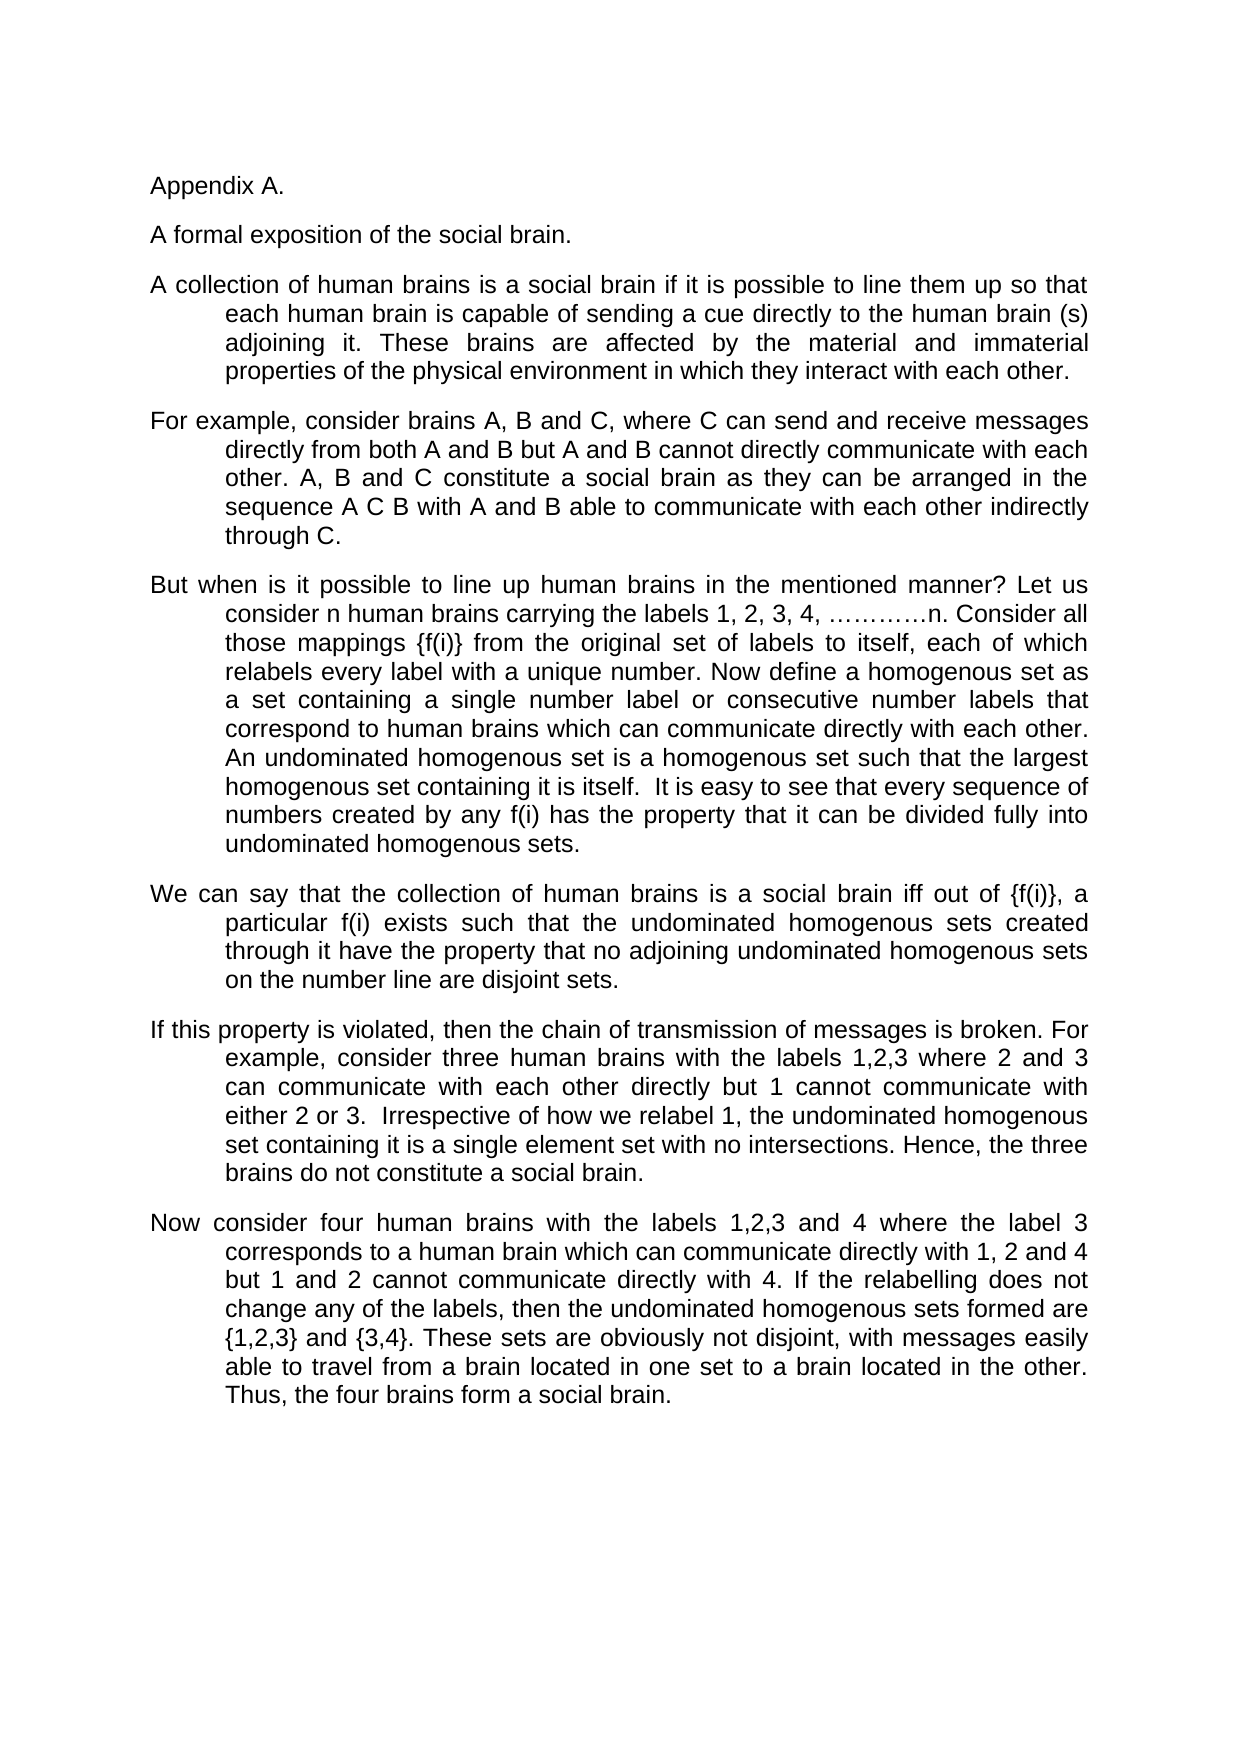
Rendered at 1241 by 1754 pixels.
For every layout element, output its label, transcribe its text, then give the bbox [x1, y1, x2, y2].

text But when is it possible to line up human brains in the mentioned manner? Let us consider n human brains carrying the labels 1, 2, 3, 4, …………n. Consider all those mappings {f(i)} from the original set of labels to itself, each of which relabels every label with a unique number. Now define a homogenous set as a set containing a single number label or consecutive number labels that correspond to human brains which can communicate directly with each other. An undominated homogenous set is a homogenous set such that the largest homogenous set containing it is itself. It is easy to see that every sequence of numbers created by any f(i) has the property that it can be divided fully into undominated homogenous sets. [150, 570, 1090, 858]
text A collection of human brains is a social brain if it is possible to line them up so that each human brain is capable of sending a cue directly to the human brain (s) adjoining it. These brains are affected by the material and immaterial properties of the physical environment in which they interact with each other. [150, 270, 1090, 385]
text Appendix A. [150, 171, 1090, 199]
text A formal exposition of the social brain. [150, 220, 1090, 249]
text If this property is violated, then the chain of transmission of messages is broken. For example, consider three human brains with the labels 1,2,3 where 2 and 3 can communicate with each other directly but 1 cannot communicate with either 2 or 3. Irrespective of how we relabel 1, the undominated homogenous set containing it is a single element set with no intersections. Hence, the three brains do not constitute a social brain. [150, 1014, 1090, 1187]
text Now consider four human brains with the labels 1,2,3 and 4 where the label 3 corresponds to a human brain which can communicate directly with 1, 2 and 4 but 1 and 2 cannot communicate directly with 4. If the relabelling does not change any of the labels, then the undominated homogenous sets formed are {1,2,3} and {3,4}. These sets are obviously not disjoint, with messages easily able to travel from a brain located in one set to a brain located in the other. Thus, the four brains form a social brain. [150, 1208, 1090, 1409]
text We can say that the collection of human brains is a social brain iff out of {f(i)}, a particular f(i) exists such that the undominated homogenous sets created through it have the property that no adjoining undominated homogenous sets on the number line are disjoint sets. [150, 879, 1090, 994]
text For example, consider brains A, B and C, where C can send and receive messages directly from both A and B but A and B cannot directly communicate with each other. A, B and C constitute a social brain as they can be arranged in the sequence A C B with A and B able to communicate with each other indirectly through C. [150, 406, 1090, 549]
